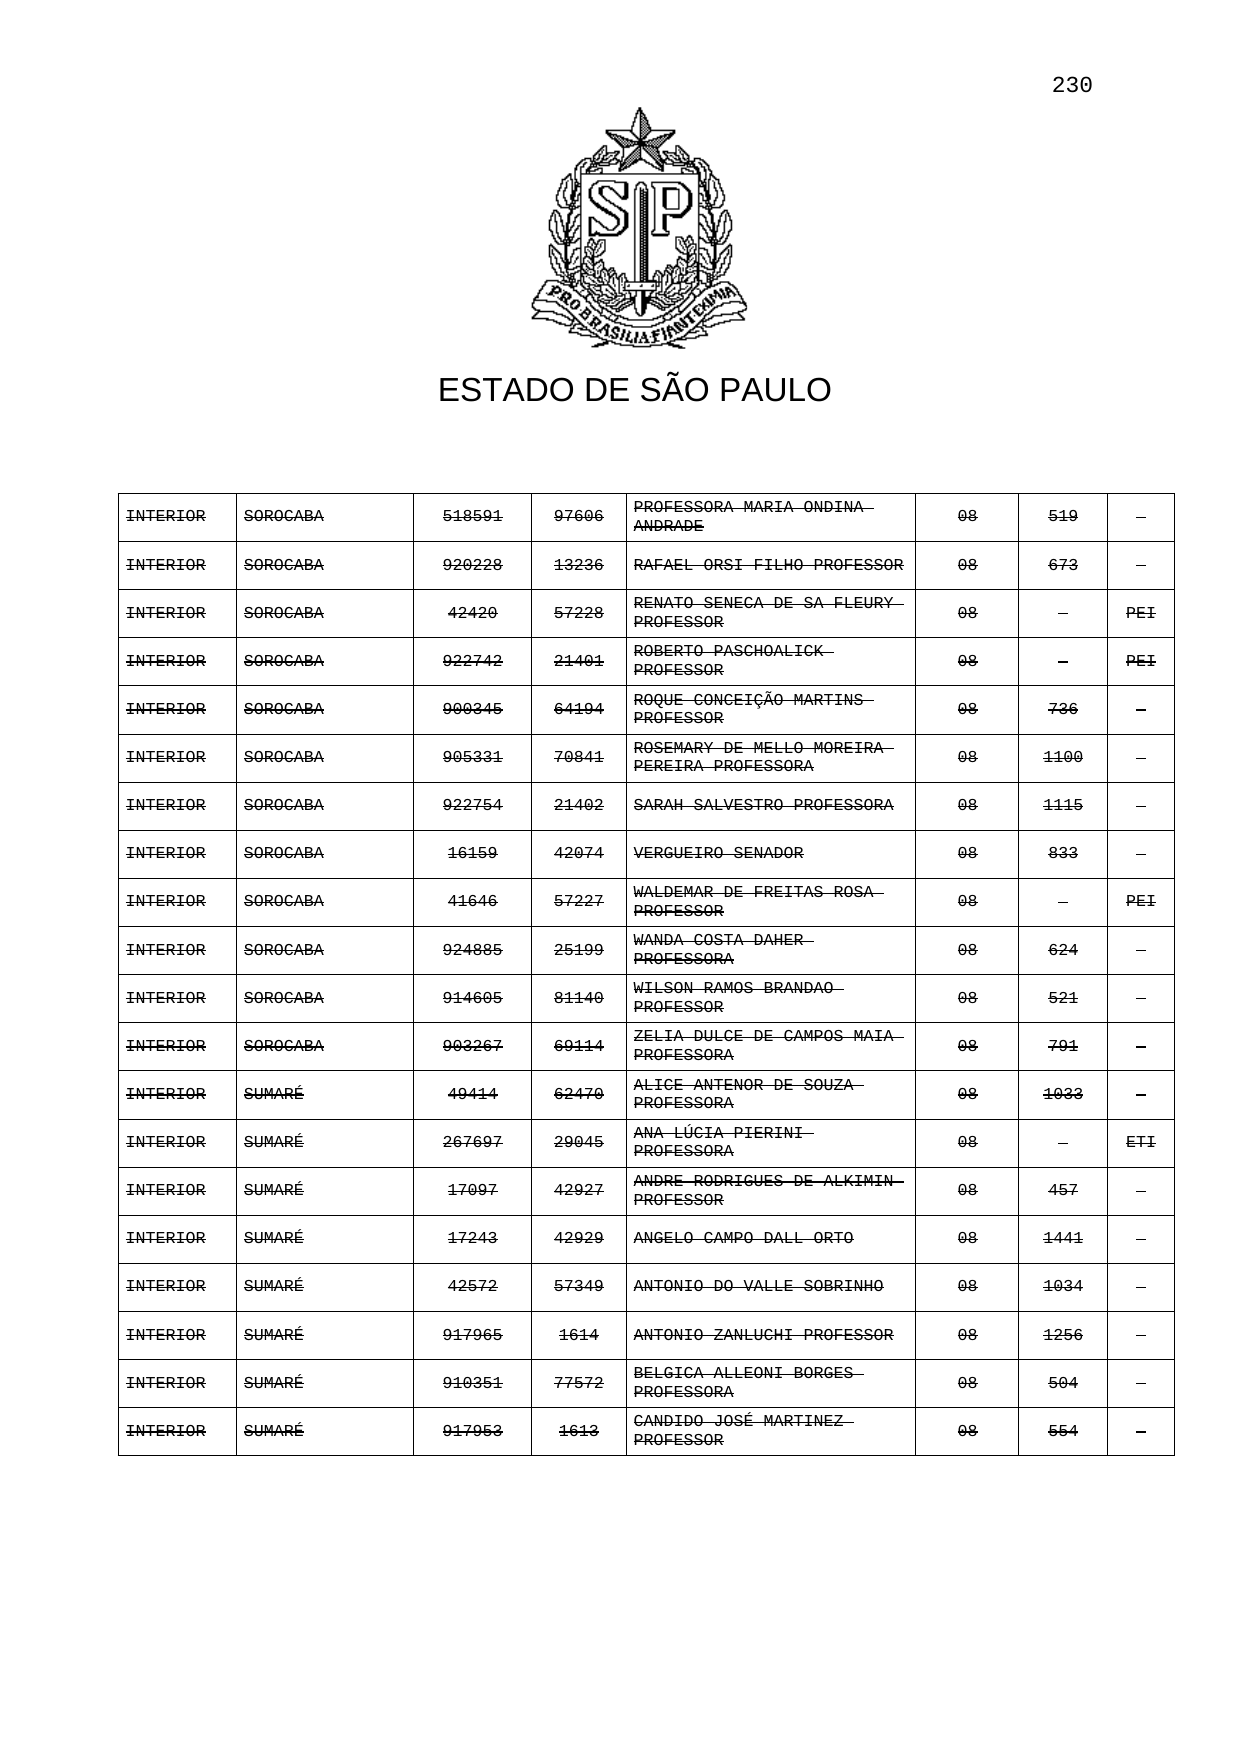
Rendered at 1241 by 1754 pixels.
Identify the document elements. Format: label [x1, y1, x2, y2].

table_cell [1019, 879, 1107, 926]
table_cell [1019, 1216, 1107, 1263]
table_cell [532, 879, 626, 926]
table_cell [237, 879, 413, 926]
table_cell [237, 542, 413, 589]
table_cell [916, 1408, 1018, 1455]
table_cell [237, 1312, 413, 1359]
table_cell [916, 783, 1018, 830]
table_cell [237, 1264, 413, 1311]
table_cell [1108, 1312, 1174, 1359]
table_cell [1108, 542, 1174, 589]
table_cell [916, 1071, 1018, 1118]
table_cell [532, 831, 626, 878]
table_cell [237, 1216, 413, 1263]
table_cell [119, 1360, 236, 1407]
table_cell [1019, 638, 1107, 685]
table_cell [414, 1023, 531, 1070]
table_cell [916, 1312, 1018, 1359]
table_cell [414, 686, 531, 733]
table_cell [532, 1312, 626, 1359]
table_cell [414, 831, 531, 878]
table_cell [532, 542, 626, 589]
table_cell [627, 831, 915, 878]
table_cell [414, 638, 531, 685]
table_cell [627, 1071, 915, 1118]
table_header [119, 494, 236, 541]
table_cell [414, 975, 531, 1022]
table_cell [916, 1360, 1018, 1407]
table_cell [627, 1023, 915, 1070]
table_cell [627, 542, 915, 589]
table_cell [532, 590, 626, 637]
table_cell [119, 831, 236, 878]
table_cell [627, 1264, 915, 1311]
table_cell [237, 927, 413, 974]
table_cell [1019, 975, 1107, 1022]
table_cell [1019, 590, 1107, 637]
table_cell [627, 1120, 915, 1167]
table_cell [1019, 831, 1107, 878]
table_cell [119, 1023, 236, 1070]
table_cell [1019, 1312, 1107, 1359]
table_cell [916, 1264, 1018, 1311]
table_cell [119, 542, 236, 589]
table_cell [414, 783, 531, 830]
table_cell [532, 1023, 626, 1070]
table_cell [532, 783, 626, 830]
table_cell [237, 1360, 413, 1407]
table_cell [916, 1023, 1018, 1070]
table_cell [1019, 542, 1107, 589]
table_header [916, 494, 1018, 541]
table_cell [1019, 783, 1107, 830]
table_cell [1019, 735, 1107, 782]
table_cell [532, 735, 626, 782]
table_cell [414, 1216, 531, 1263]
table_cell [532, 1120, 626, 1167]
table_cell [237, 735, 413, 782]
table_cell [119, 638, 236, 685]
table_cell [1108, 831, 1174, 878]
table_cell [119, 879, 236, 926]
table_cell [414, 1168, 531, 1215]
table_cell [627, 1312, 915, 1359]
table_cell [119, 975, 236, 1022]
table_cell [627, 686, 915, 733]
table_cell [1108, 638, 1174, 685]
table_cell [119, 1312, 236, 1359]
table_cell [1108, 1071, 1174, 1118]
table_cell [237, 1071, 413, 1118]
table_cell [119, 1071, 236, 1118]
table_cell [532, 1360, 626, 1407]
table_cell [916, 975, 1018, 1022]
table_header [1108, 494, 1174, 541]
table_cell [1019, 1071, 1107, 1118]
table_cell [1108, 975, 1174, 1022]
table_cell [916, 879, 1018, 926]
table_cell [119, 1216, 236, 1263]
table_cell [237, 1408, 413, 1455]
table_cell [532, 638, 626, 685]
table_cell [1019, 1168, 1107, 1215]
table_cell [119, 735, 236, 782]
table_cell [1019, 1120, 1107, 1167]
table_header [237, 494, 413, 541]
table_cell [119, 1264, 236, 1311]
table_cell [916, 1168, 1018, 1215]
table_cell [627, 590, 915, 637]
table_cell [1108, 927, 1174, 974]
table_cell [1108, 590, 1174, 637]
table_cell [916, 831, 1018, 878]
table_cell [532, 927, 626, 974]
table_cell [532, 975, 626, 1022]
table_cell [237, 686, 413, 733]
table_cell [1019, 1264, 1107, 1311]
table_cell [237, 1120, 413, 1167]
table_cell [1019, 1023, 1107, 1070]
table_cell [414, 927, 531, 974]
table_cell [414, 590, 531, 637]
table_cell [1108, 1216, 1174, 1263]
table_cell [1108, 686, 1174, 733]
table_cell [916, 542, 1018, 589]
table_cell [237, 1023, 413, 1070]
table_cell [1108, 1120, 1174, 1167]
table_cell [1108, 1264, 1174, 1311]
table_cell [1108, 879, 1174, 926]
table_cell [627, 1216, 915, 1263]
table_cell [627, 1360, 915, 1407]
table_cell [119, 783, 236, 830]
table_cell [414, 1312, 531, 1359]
picture [522, 99, 748, 370]
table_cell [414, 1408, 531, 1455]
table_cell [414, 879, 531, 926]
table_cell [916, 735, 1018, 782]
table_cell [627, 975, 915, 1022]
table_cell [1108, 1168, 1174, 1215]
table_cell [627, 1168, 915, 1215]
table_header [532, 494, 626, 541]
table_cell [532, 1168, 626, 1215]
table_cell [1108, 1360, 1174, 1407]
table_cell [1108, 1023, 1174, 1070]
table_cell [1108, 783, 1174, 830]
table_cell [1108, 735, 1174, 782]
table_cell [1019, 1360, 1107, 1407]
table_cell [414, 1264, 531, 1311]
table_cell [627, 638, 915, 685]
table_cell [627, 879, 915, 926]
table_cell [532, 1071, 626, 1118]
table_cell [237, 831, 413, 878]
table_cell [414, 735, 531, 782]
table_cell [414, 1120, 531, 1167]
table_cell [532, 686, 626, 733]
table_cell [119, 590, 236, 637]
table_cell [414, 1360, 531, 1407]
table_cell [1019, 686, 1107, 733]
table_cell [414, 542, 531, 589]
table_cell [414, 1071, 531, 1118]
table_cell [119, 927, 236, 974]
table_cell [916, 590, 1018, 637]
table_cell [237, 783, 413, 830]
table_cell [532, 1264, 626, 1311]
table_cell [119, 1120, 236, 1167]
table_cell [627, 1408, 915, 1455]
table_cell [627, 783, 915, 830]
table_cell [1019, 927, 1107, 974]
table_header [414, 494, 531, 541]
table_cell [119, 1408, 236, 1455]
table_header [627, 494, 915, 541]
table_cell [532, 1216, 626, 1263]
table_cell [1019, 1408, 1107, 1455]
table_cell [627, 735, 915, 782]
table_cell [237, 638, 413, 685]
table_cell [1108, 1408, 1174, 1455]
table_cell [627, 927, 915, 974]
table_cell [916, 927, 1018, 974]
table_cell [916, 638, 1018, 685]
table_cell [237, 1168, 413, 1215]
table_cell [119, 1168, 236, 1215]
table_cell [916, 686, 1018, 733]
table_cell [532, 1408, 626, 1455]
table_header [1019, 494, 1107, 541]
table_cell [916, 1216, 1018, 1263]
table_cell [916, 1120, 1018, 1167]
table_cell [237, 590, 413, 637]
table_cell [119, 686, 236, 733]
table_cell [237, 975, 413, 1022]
